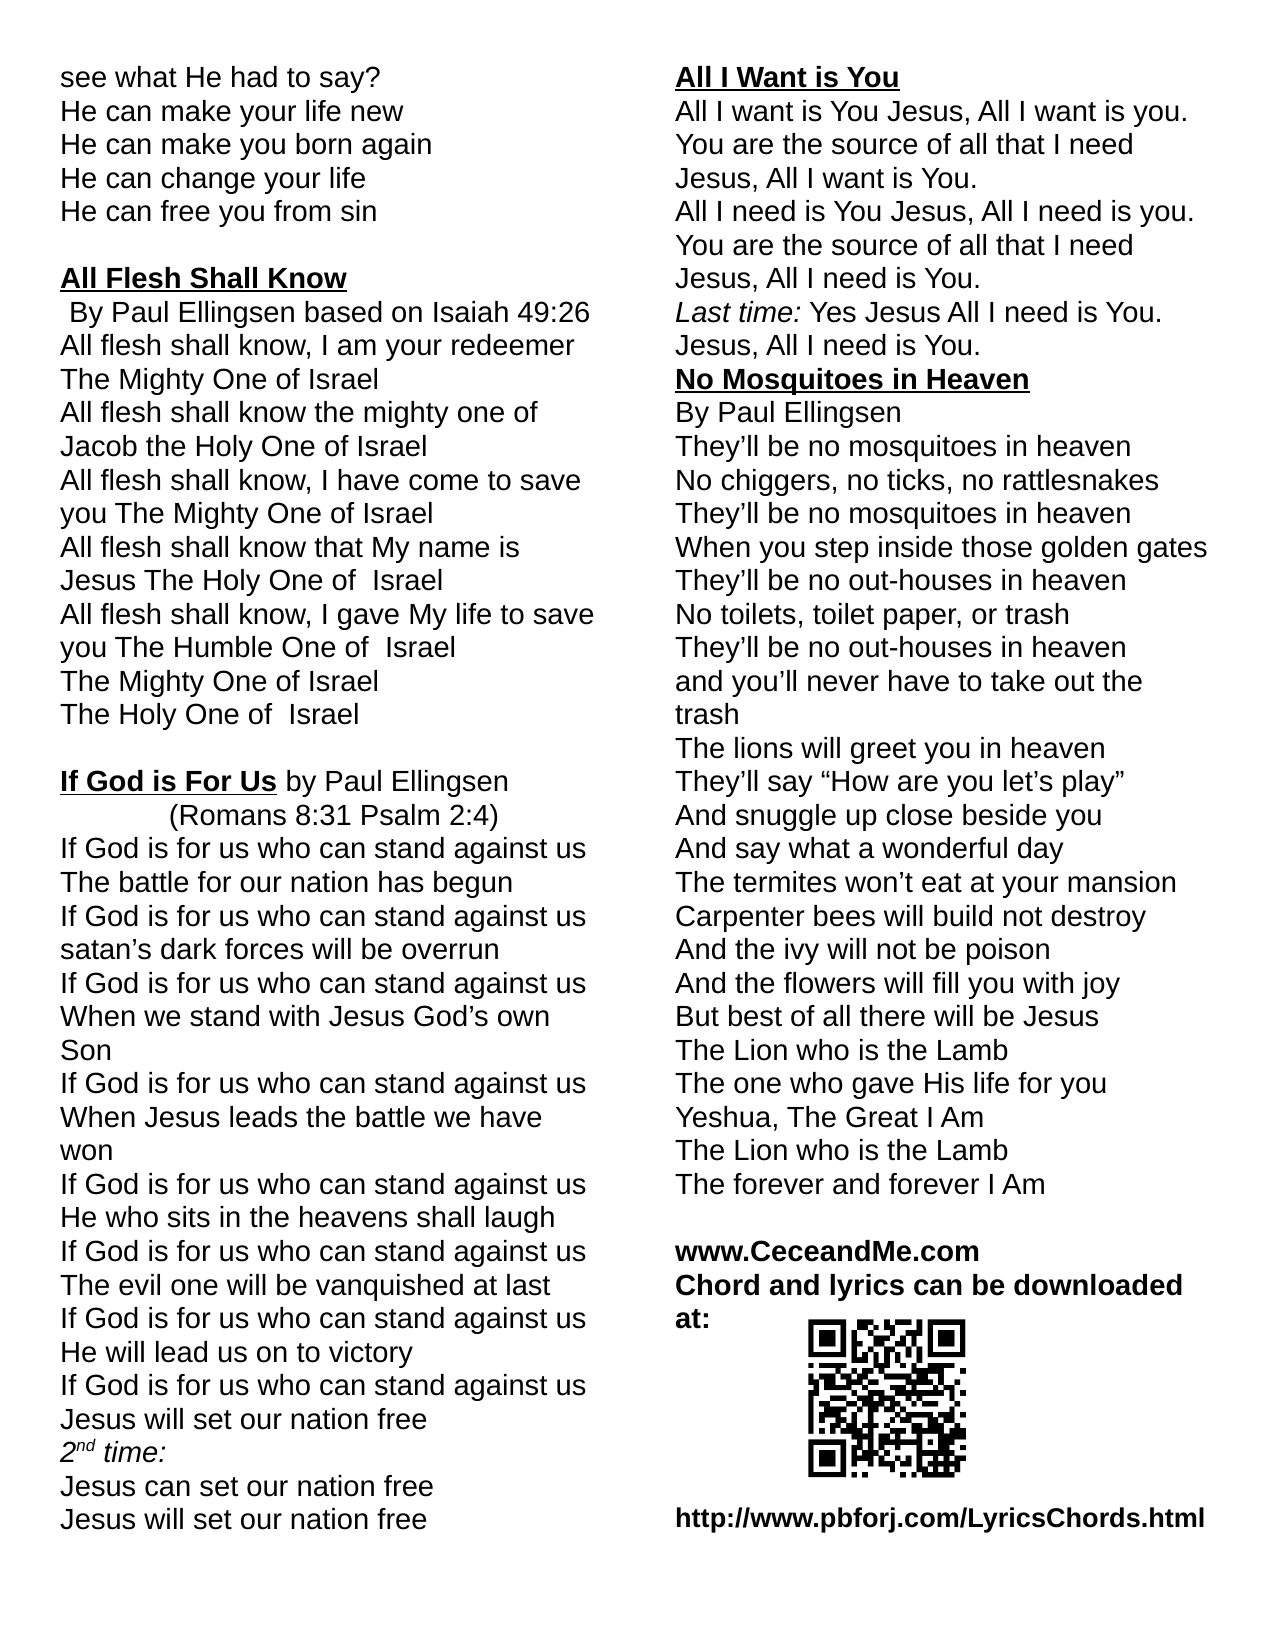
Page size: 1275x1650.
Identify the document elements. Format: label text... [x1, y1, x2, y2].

text (Romans 8:31 Psalm 2:4) [60, 798, 600, 831]
text But best of all there will be Jesus [675, 999, 1215, 1033]
text see what He had to say? [60, 60, 600, 93]
text If God is for us who can stand against us [60, 1167, 600, 1200]
text The Holy One of Israel [60, 697, 600, 731]
text www.CeceandMe.com [675, 1234, 1215, 1267]
picture [797, 1334, 976, 1488]
text All I need is You Jesus, All I need is you. [675, 194, 1215, 228]
text satan’s dark forces will be overrun [60, 932, 600, 966]
text All Flesh Shall Know [60, 261, 600, 295]
text The Mighty One of Israel [60, 664, 600, 697]
text They’ll be no out-houses in heaven [675, 630, 1215, 664]
text at: [675, 1301, 1215, 1334]
text The lions will greet you in heaven [675, 731, 1215, 764]
text 2nd time: [60, 1435, 600, 1469]
text If God is for us who can stand against us [60, 1234, 600, 1267]
text Jesus, All I need is You. [675, 328, 1215, 362]
text If God is for us who can stand against us [60, 831, 600, 865]
text If God is for us who can stand against us [60, 966, 600, 999]
text and you’ll never have to take out the trash [675, 664, 1215, 731]
text And snuggle up close beside you [675, 798, 1215, 831]
text All I Want is You [675, 60, 1215, 93]
text And the ivy will not be poison [675, 932, 1215, 966]
text No toilets, toilet paper, or trash [675, 597, 1215, 630]
text All flesh shall know, I am your redeemer [60, 328, 600, 362]
text http://www.pbforj.com/LyricsChords.html [675, 1502, 1215, 1533]
text The termites won’t eat at your mansion [675, 865, 1215, 898]
text Carpenter bees will build not destroy [675, 898, 1215, 932]
text The Lion who is the Lamb [675, 1033, 1215, 1066]
text He can change your life [60, 161, 600, 194]
text No chiggers, no ticks, no rattlesnakes [675, 462, 1215, 496]
text And say what a wonderful day [675, 831, 1215, 865]
text The evil one will be vanquished at last [60, 1267, 600, 1301]
text If God is for us who can stand against us [60, 1066, 600, 1100]
text All I want is You Jesus, All I want is you. [675, 93, 1215, 127]
text Jesus can set our nation free [60, 1469, 600, 1502]
text If God is for us who can stand against us [60, 898, 600, 932]
text And the flowers will fill you with joy [675, 966, 1215, 999]
text Yeshua, The Great I Am [675, 1100, 1215, 1133]
text You are the source of all that I need Jesus, All I want is You. [675, 127, 1215, 194]
text Jesus will set our nation free [60, 1502, 600, 1536]
text Last time: Yes Jesus All I need is You. [675, 295, 1215, 328]
text He who sits in the heavens shall laugh [60, 1200, 600, 1234]
text All flesh shall know the mighty one of Jacob the Holy One of Israel [60, 395, 600, 462]
text You are the source of all that I need Jesus, All I need is You. [675, 228, 1215, 295]
text The Lion who is the Lamb [675, 1133, 1215, 1167]
text The one who gave His life for you [675, 1066, 1215, 1100]
text No Mosquitoes in Heaven [675, 362, 1215, 395]
text They’ll say “How are you let’s play” [675, 764, 1215, 798]
text All flesh shall know, I have come to save you The Mighty One of Israel [60, 462, 600, 529]
text He can make you born again [60, 127, 600, 161]
text All flesh shall know that My name is Jesus The Holy One of Israel [60, 529, 600, 597]
text The forever and forever I Am [675, 1167, 1215, 1200]
text He will lead us on to victory [60, 1334, 600, 1368]
text If God is for us who can stand against us [60, 1368, 600, 1402]
text The battle for our nation has begun [60, 865, 600, 898]
text They’ll be no mosquitoes in heaven [675, 496, 1215, 529]
text The Mighty One of Israel [60, 362, 600, 395]
text By Paul Ellingsen based on Isaiah 49:26 [60, 295, 600, 328]
text When we stand with Jesus God’s own Son [60, 999, 600, 1066]
text All flesh shall know, I gave My life to save you The Humble One of Israel [60, 597, 600, 664]
text He can free you from sin [60, 194, 600, 228]
text He can make your life new [60, 93, 600, 127]
text They’ll be no mosquitoes in heaven [675, 429, 1215, 462]
text By Paul Ellingsen [675, 395, 1215, 429]
text When you step inside those golden gates [675, 529, 1215, 563]
text When Jesus leads the battle we have won [60, 1100, 600, 1167]
text If God is for us who can stand against us [60, 1301, 600, 1334]
text Chord and lyrics can be downloaded [675, 1267, 1215, 1301]
text Jesus will set our nation free [60, 1402, 600, 1435]
text If God is For Us by Paul Ellingsen [60, 764, 600, 798]
text They’ll be no out-houses in heaven [675, 563, 1215, 597]
